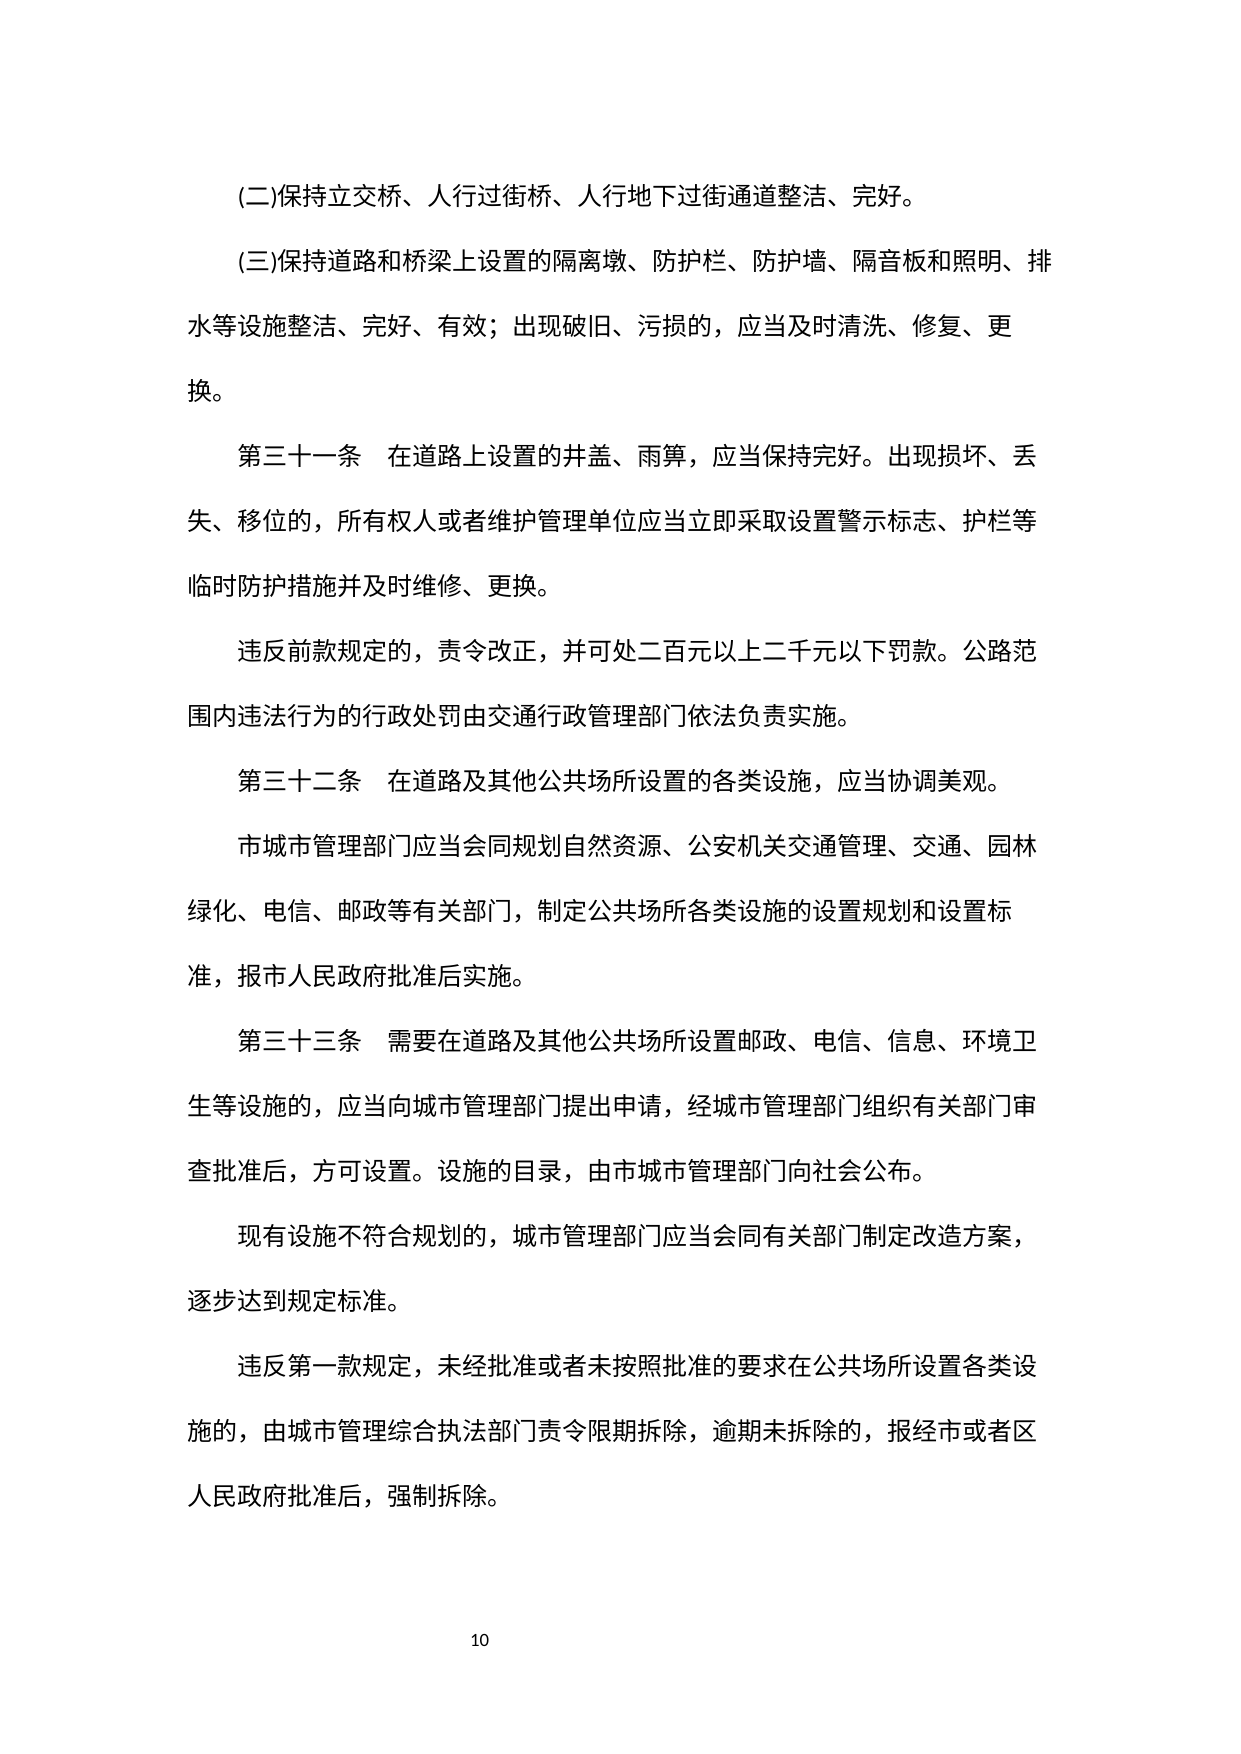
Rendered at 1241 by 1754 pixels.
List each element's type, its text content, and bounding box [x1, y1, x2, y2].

text 违反第一款规定，未经批准或者未按照批准的要求在公共场所设置各类设施的，由城市管理综合执法部门责令限期拆除，逾期未拆除的，报经市或者区人民政府批准后，强制拆除。 [187, 1332, 1053, 1527]
text 第三十一条 在道路上设置的井盖、雨箅，应当保持完好。出现损坏、丢失、移位的，所有权人或者维护管理单位应当立即采取设置警示标志、护栏等临时防护措施并及时维修、更换。 [187, 422, 1053, 617]
text 违反前款规定的，责令改正，并可处二百元以上二千元以下罚款。公路范围内违法行为的行政处罚由交通行政管理部门依法负责实施。 [187, 617, 1053, 747]
text (二)保持立交桥、人行过街桥、人行地下过街通道整洁、完好。 [187, 162, 1053, 227]
text 第三十二条 在道路及其他公共场所设置的各类设施，应当协调美观。 [187, 747, 1053, 812]
text 第三十三条 需要在道路及其他公共场所设置邮政、电信、信息、环境卫生等设施的，应当向城市管理部门提出申请，经城市管理部门组织有关部门审查批准后，方可设置。设施的目录，由市城市管理部门向社会公布。 [187, 1007, 1053, 1202]
text (三)保持道路和桥梁上设置的隔离墩、防护栏、防护墙、隔音板和照明、排水等设施整洁、完好、有效；出现破旧、污损的，应当及时清洗、修复、更换。 [187, 227, 1053, 422]
text 现有设施不符合规划的，城市管理部门应当会同有关部门制定改造方案，逐步达到规定标准。 [187, 1202, 1053, 1332]
text 市城市管理部门应当会同规划自然资源、公安机关交通管理、交通、园林绿化、电信、邮政等有关部门，制定公共场所各类设施的设置规划和设置标准，报市人民政府批准后实施。 [187, 812, 1053, 1007]
